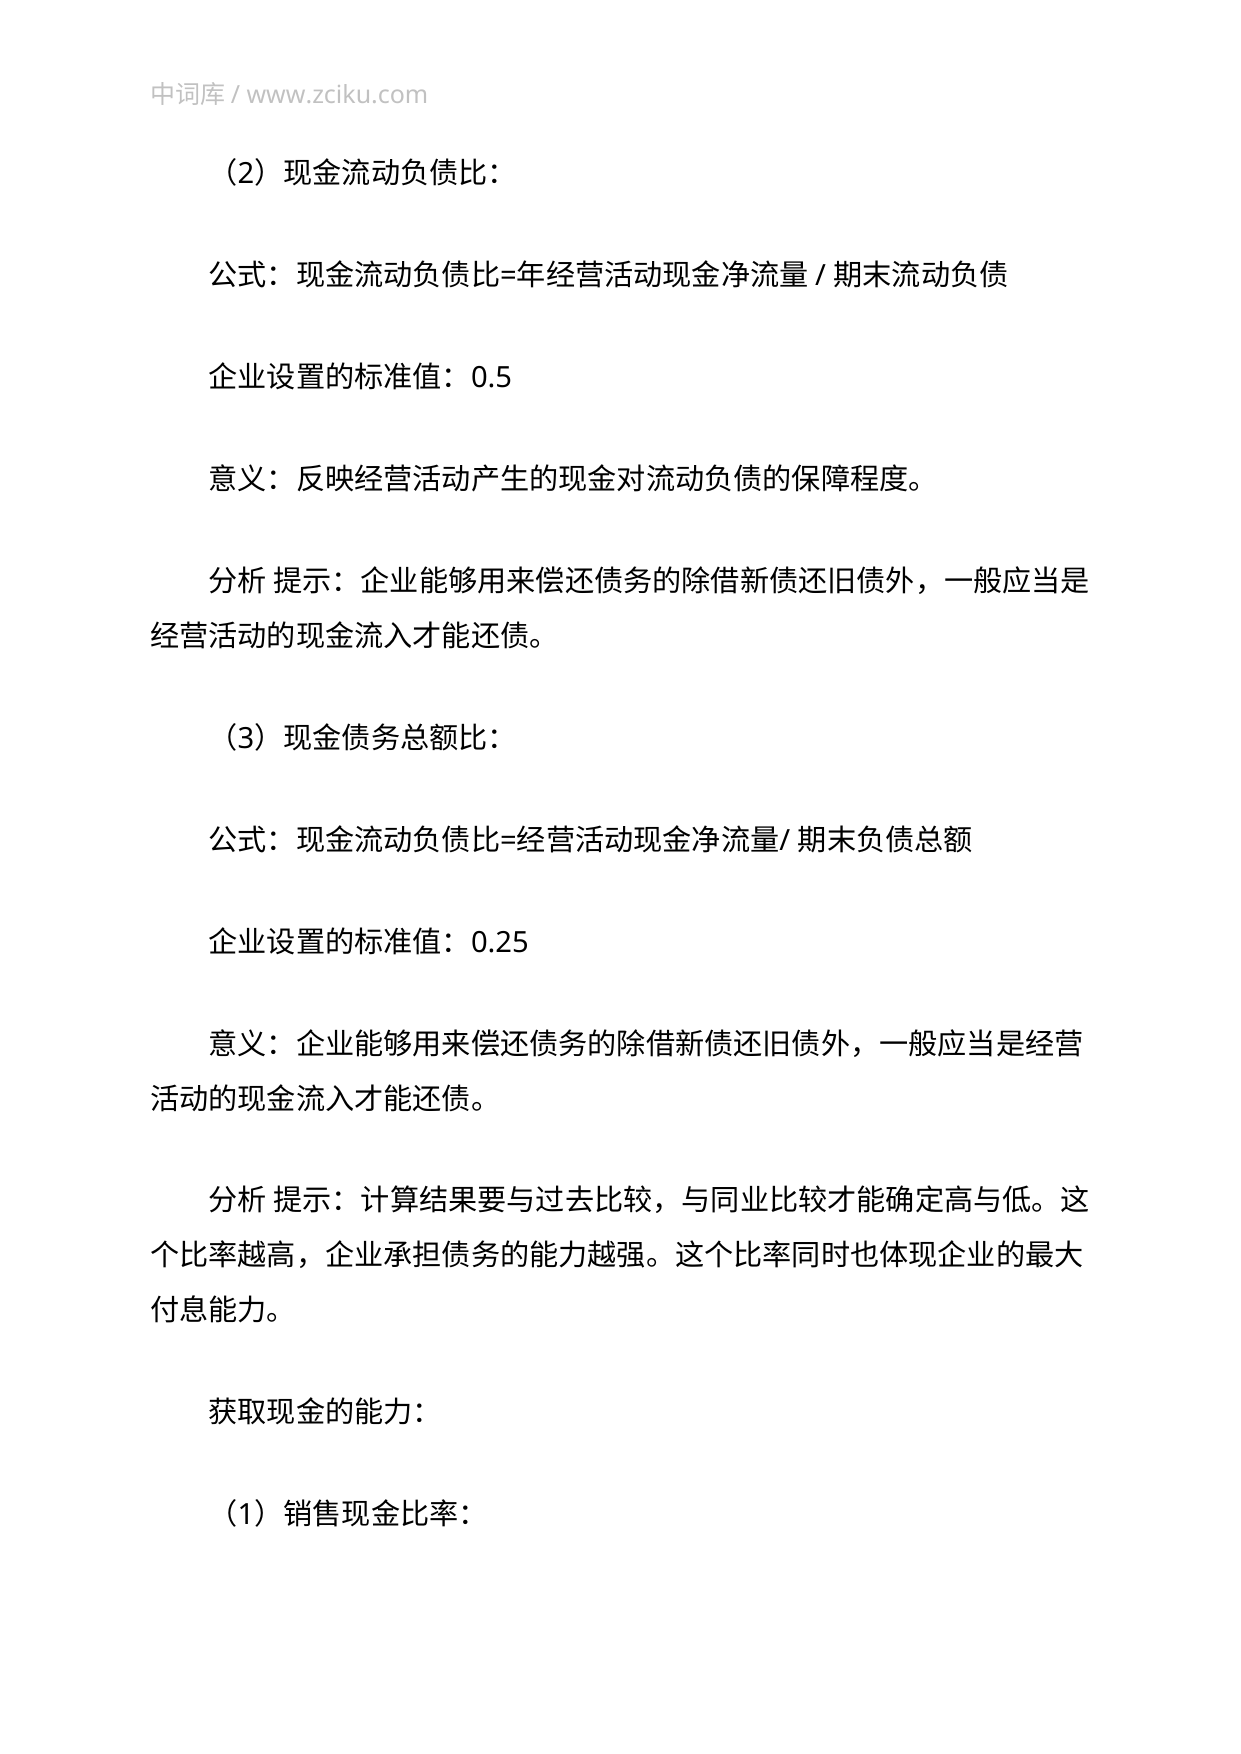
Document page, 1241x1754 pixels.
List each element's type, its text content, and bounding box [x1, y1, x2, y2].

text 公式：现金流动负债比=年经营活动现金净流量 / 期末流动负债 [150, 252, 1090, 294]
text 分析 提示：企业能够用来偿还债务的除借新债还旧债外，一般应当是经营活动的现金流入才能还债。 [150, 558, 1090, 655]
text 企业设置的标准值：0.25 [150, 918, 1090, 961]
text 企业设置的标准值：0.5 [150, 354, 1090, 396]
text 意义：企业能够用来偿还债务的除借新债还旧债外，一般应当是经营活动的现金流入才能还债。 [150, 1020, 1090, 1117]
text 意义：反映经营活动产生的现金对流动负债的保障程度。 [150, 456, 1090, 498]
text （2）现金流动负债比： [150, 150, 1090, 192]
text （3）现金债务总额比： [150, 714, 1090, 757]
text （1）销售现金比率： [150, 1490, 1090, 1533]
text 公式：现金流动负债比=经营活动现金净流量/ 期末负债总额 [150, 816, 1090, 859]
text 获取现金的能力： [150, 1388, 1090, 1431]
text 分析 提示：计算结果要与过去比较，与同业比较才能确定高与低。这个比率越高，企业承担债务的能力越强。这个比率同时也体现企业的最大付息能力。 [150, 1177, 1090, 1329]
